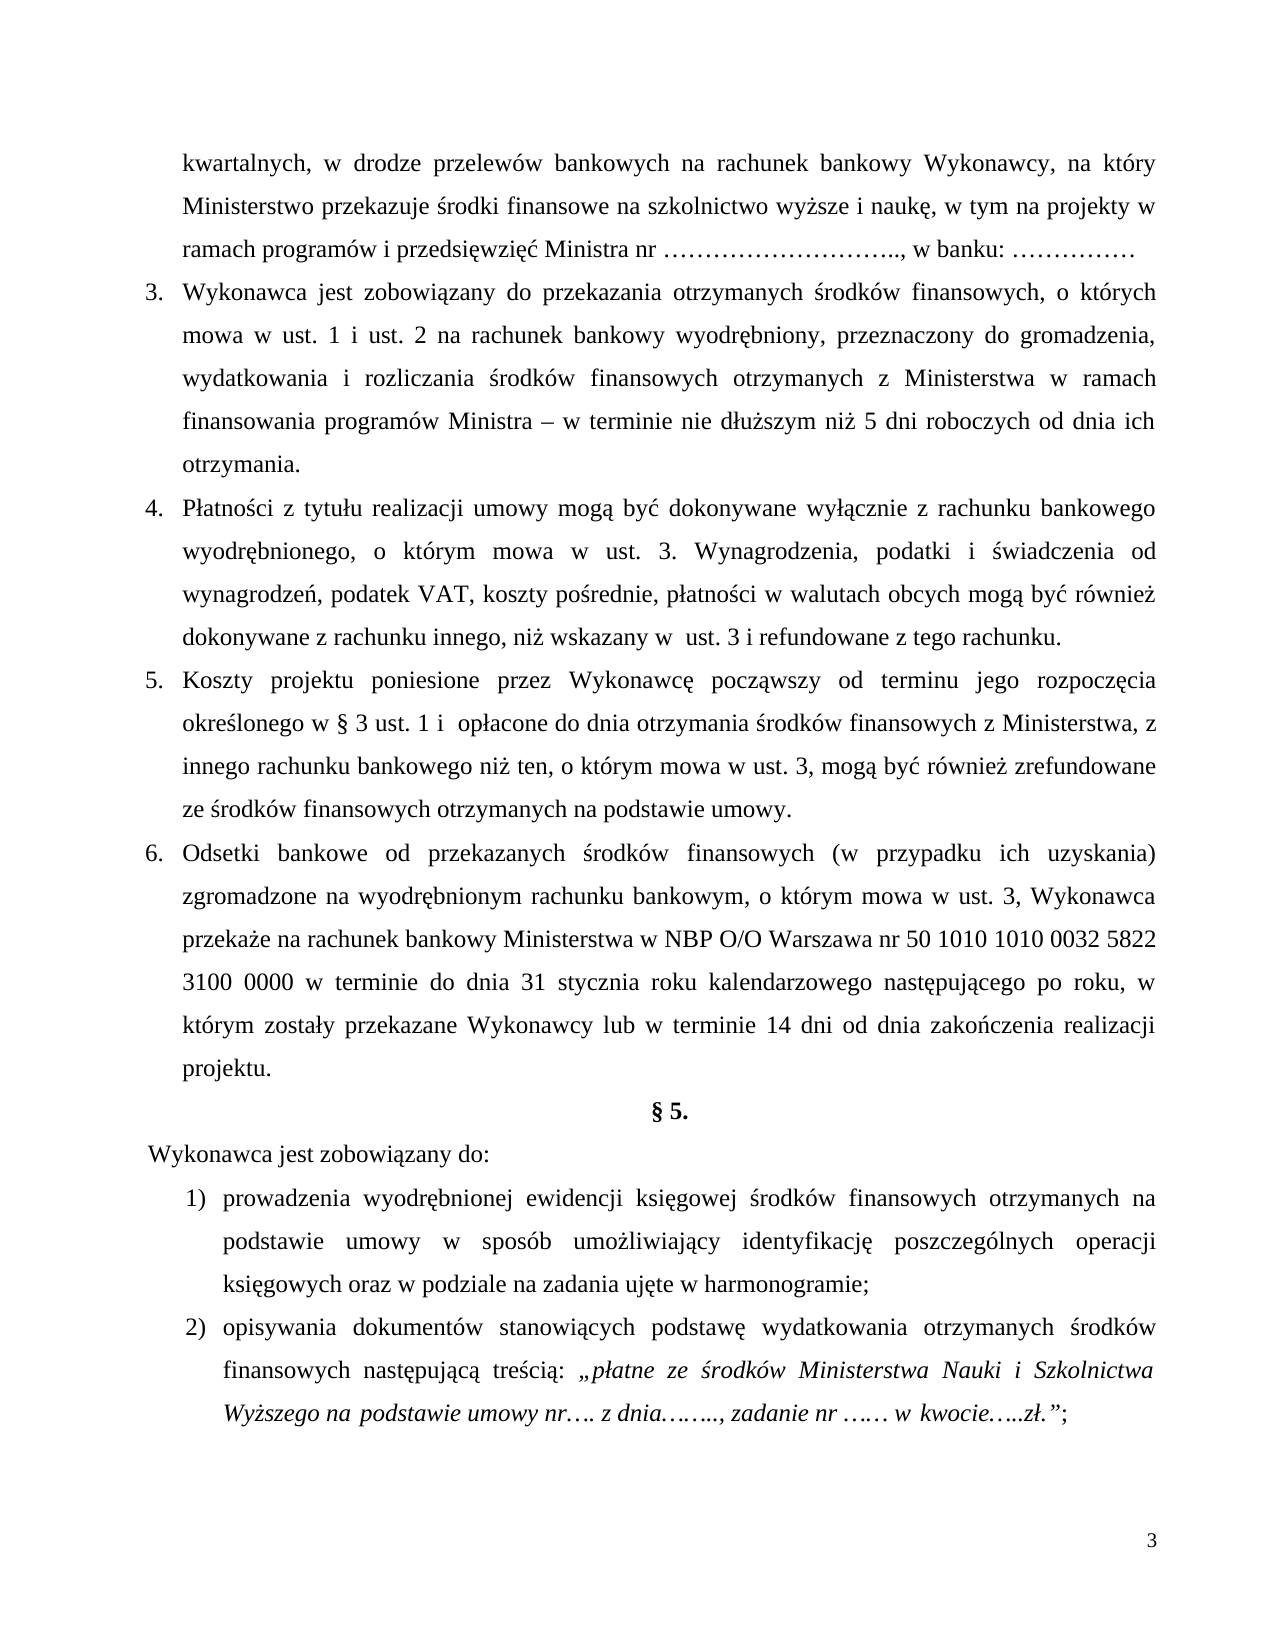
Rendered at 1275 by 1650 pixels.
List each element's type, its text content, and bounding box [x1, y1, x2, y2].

text Wykonawca jest zobowiązany do: [148, 1139, 1157, 1168]
list Wykonawca jest zobowiązany do przekazania otrzymanych środków finansowych, o których mowa w ust. 1 i ust. 2 na rachunek bankowy wyodrębniony, przeznaczony do gromadzenia, wydatkowania i rozliczania środków finansowych otrzymanych z Ministerstwa w ramach finansowania programów Ministra – w terminie nie dłuższym niż 5 dni roboczych od dnia ich otrzymania. [145, 277, 1157, 478]
list opisywania dokumentów stanowiących podstawę wydatkowania otrzymanych środków finansowych następującą treścią: „płatne ze środków Ministerstwa Nauki i Szkolnictwa Wyższego na podstawie umowy nr…. z dnia…….., zadanie nr …… w kwocie…..zł.”; [185, 1312, 1157, 1427]
list prowadzenia wyodrębnionej ewidencji księgowej środków finansowych otrzymanych na podstawie umowy w sposób umożliwiający identyfikację poszczególnych operacji księgowych oraz w podziale na zadania ujęte w harmonogramie; [185, 1183, 1157, 1298]
list Płatności z tytułu realizacji umowy mogą być dokonywane wyłącznie z rachunku bankowego wyodrębnionego, o którym mowa w ust. 3. Wynagrodzenia, podatki i świadczenia od wynagrodzeń, podatek VAT, koszty pośrednie, płatności w walutach obcych mogą być również dokonywane z rachunku innego, niż wskazany w ust. 3 i refundowane z tego rachunku. [145, 493, 1157, 651]
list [145, 148, 1157, 263]
list Koszty projektu poniesione przez Wykonawcę począwszy od terminu jego rozpoczęcia określonego w § 3 ust. 1 i opłacone do dnia otrzymania środków finansowych z Ministerstwa, z innego rachunku bankowego niż ten, o którym mowa w ust. 3, mogą być również zrefundowane ze środków finansowych otrzymanych na podstawie umowy. [145, 665, 1157, 823]
text § 5. [182, 1096, 1157, 1125]
list Odsetki bankowe od przekazanych środków finansowych (w przypadku ich uzyskania) zgromadzone na wyodrębnionym rachunku bankowym, o którym mowa w ust. 3, Wykonawca przekaże na rachunek bankowy Ministerstwa w NBP O/O Warszawa nr 50 1010 1010 0032 5822 3100 0000 w terminie do dnia 31 stycznia roku kalendarzowego następującego po roku, w którym zostały przekazane Wykonawcy lub w terminie 14 dni od dnia zakończenia realizacji projektu. [145, 838, 1157, 1082]
